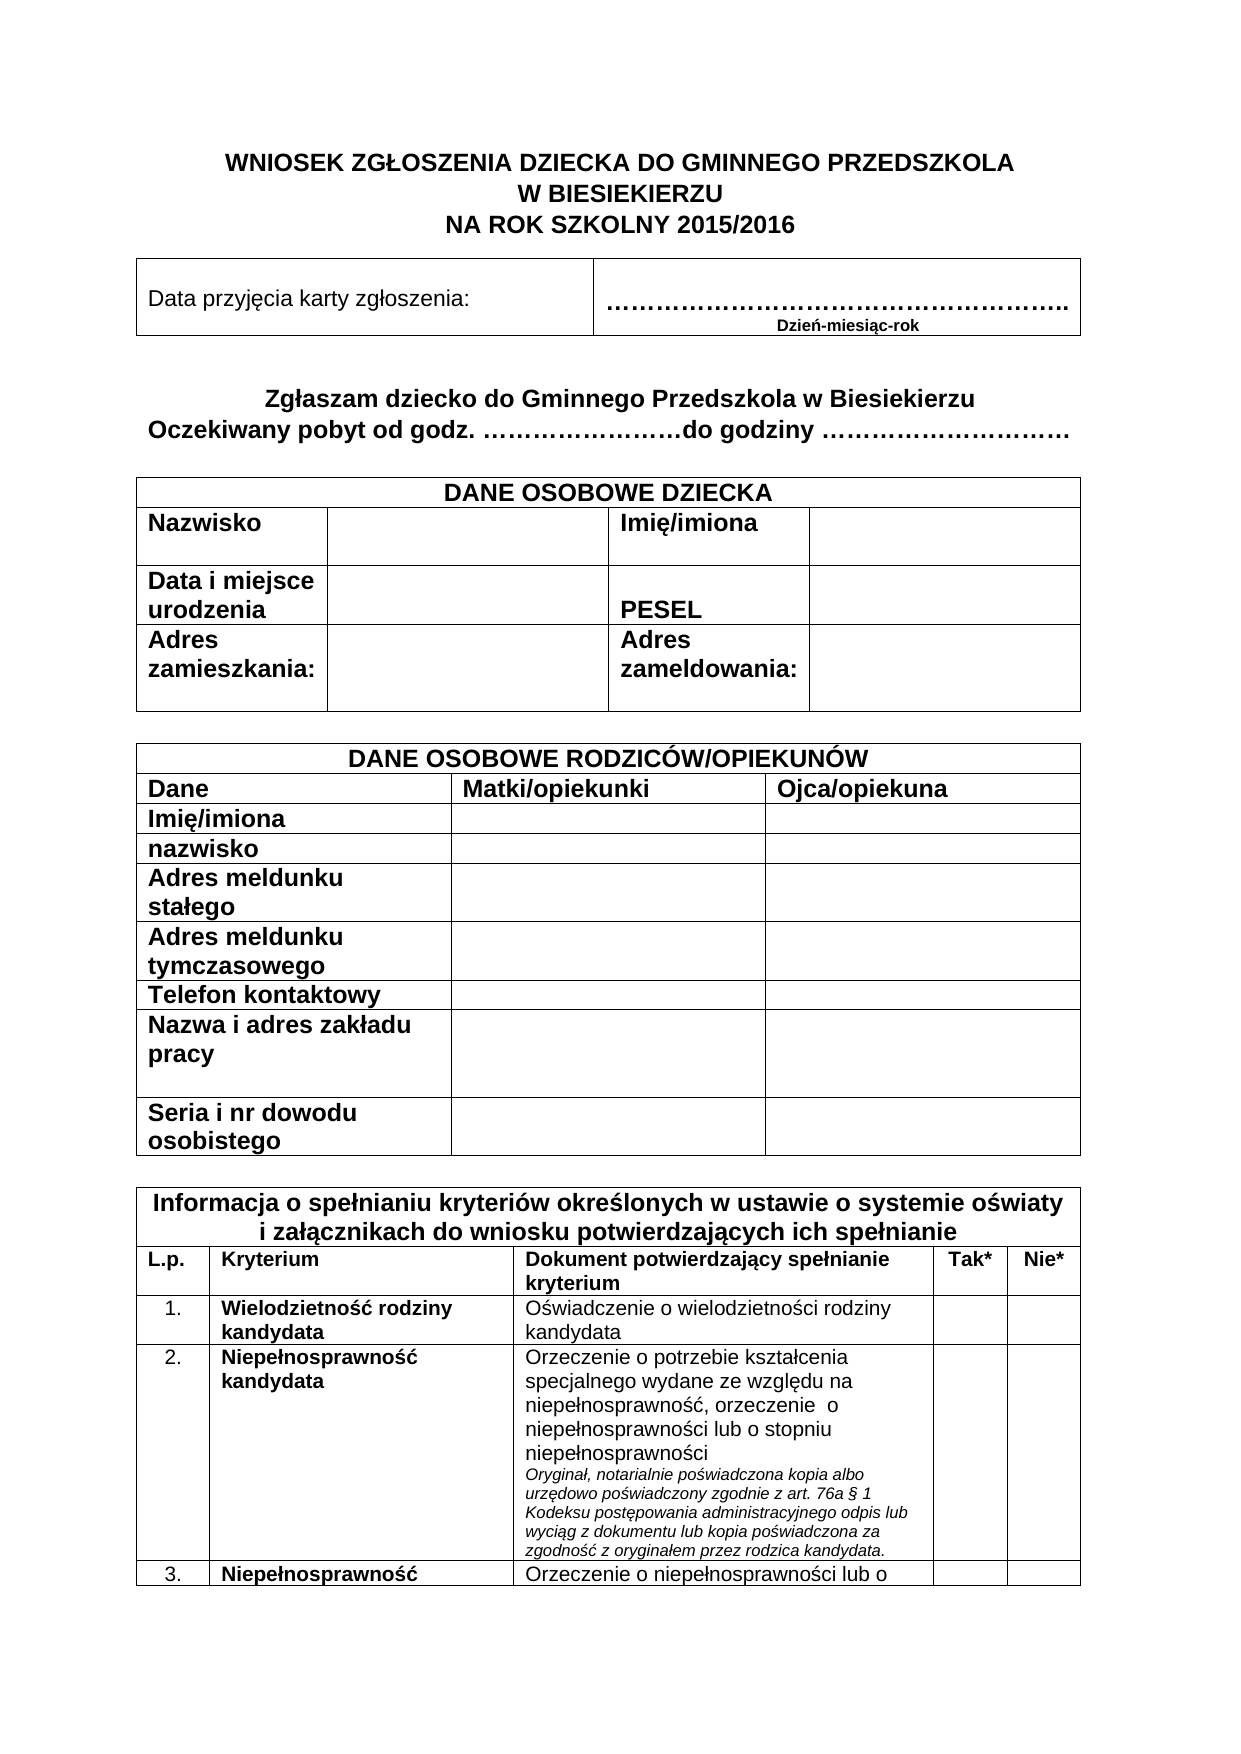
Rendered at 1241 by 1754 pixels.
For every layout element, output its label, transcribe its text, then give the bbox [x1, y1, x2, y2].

table_cell [934, 1296, 1007, 1344]
table_cell Oświadczenie o wielodzietności rodziny kandydata [514, 1296, 933, 1344]
table_cell Tak* [934, 1247, 1007, 1295]
table_cell Imię/imiona [609, 508, 809, 565]
table_cell [452, 1010, 765, 1097]
table_cell Nazwisko [137, 508, 327, 565]
table_cell Nazwa i adres zakładu pracy [137, 1010, 451, 1097]
table_cell [766, 834, 1080, 862]
text W BIESIEKIERZU [148, 179, 1093, 207]
table_cell Matki/opiekunki [452, 774, 765, 803]
table_cell [1008, 1345, 1080, 1560]
table_cell 3. [137, 1561, 209, 1585]
table_cell [766, 981, 1080, 1009]
table_cell Dokument potwierdzający spełnianie kryterium [514, 1247, 933, 1295]
table_cell [766, 922, 1080, 979]
table_cell Data i miejsce urodzenia [137, 566, 327, 624]
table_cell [210, 1561, 513, 1585]
table_cell [452, 834, 765, 862]
table_cell [452, 981, 765, 1009]
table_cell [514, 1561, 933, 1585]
text WNIOSEK ZGŁOSZENIA DZIECKA DO GMINNEGO PRZEDSZKOLA [148, 148, 1093, 176]
table_cell Adres meldunku tymczasowego [137, 922, 451, 979]
table_cell Wielodzietność rodziny kandydata [210, 1296, 513, 1344]
table_cell nazwisko [137, 834, 451, 862]
table_cell [810, 625, 1080, 711]
table_cell Niepełnosprawność kandydata [210, 1345, 513, 1560]
table_cell Adres zamieszkania: [137, 625, 327, 711]
table_cell [934, 1561, 1007, 1585]
table_cell [1008, 1561, 1080, 1585]
table_cell 2. [137, 1345, 209, 1560]
table_header Data przyjęcia karty zgłoszenia: [137, 259, 593, 335]
table_cell Dane [137, 774, 451, 803]
table_cell [810, 508, 1080, 565]
table_cell L.p. [137, 1247, 209, 1295]
table_cell [766, 1098, 1080, 1155]
table_cell [766, 864, 1080, 921]
table_header DANE OSOBOWE RODZICÓW/OPIEKUNÓW [137, 744, 1080, 773]
table_cell [452, 1098, 765, 1155]
table_cell [1008, 1296, 1080, 1344]
table_cell [452, 864, 765, 921]
text Oczekiwany pobyt od godz. ……………………do godziny ………………………… [148, 415, 1093, 444]
table_cell Imię/imiona [137, 804, 451, 833]
table_cell [810, 566, 1080, 624]
table_cell Ojca/opiekuna [766, 774, 1080, 803]
table_cell [766, 1010, 1080, 1097]
table_cell Orzeczenie o potrzebie kształcenia specjalnego wydane ze względu na niepełnosprawność, orzeczenie o niepełnosprawności lub o stopniu niepełnosprawności Oryginał, notarialnie poświadczona kopia albo urzędowo poświadczony zgodnie z art. 76a § 1 Kodeksu postępowania administracyjnego odpis lub wyciąg z dokumentu lub kopia poświadczona za zgodność z oryginałem przez rodzica kandydata. [514, 1345, 933, 1560]
table_cell PESEL [609, 566, 809, 624]
table_cell [328, 566, 608, 624]
table_cell Adres zameldowania: [609, 625, 809, 711]
table_cell Kryterium [210, 1247, 513, 1295]
table_cell Nie* [1008, 1247, 1080, 1295]
table_cell [452, 922, 765, 979]
text NA ROK SZKOLNY 2015/2016 [148, 210, 1093, 238]
table_cell [328, 508, 608, 565]
table_cell Adres meldunku stałego [137, 864, 451, 921]
table_cell [766, 804, 1080, 833]
table_cell 1. [137, 1296, 209, 1344]
table_header DANE OSOBOWE DZIECKA [137, 478, 1080, 507]
table_cell Telefon kontaktowy [137, 981, 451, 1009]
table_header Informacja o spełnianiu kryteriów określonych w ustawie o systemie oświaty i załącznikach do wniosku potwierdzających ich spełnianie [137, 1188, 1080, 1246]
table_cell [452, 804, 765, 833]
table_cell [934, 1345, 1007, 1560]
table_cell [328, 625, 608, 711]
text Zgłaszam dziecko do Gminnego Przedszkola w Biesiekierzu [148, 384, 1093, 413]
table_header ……………………………………………….. Dzień-miesiąc-rok [594, 259, 1080, 335]
table_cell Seria i nr dowodu osobistego [137, 1098, 451, 1155]
